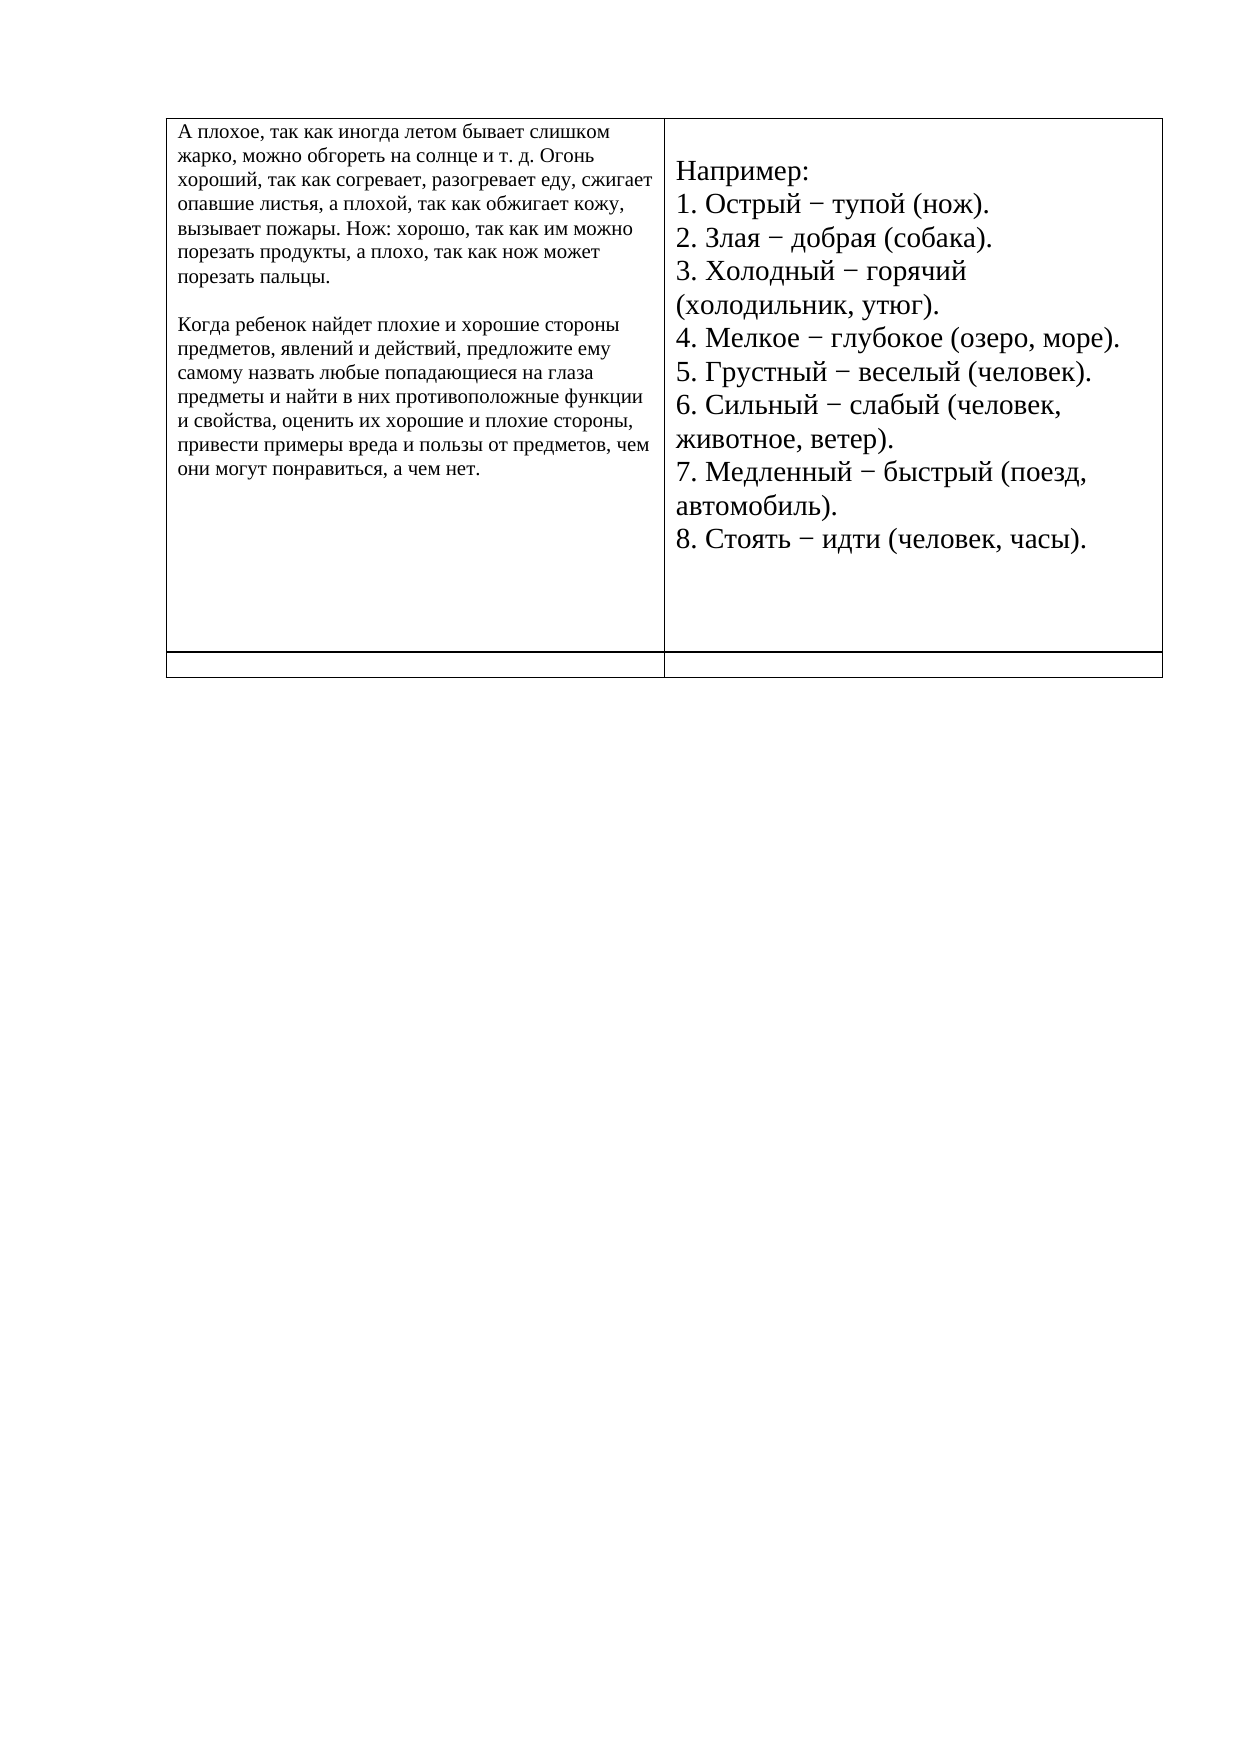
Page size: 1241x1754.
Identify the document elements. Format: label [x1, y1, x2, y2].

table_cell [665, 653, 1162, 677]
table_cell [665, 119, 1162, 651]
table_cell [167, 653, 664, 677]
table_cell [167, 119, 664, 651]
